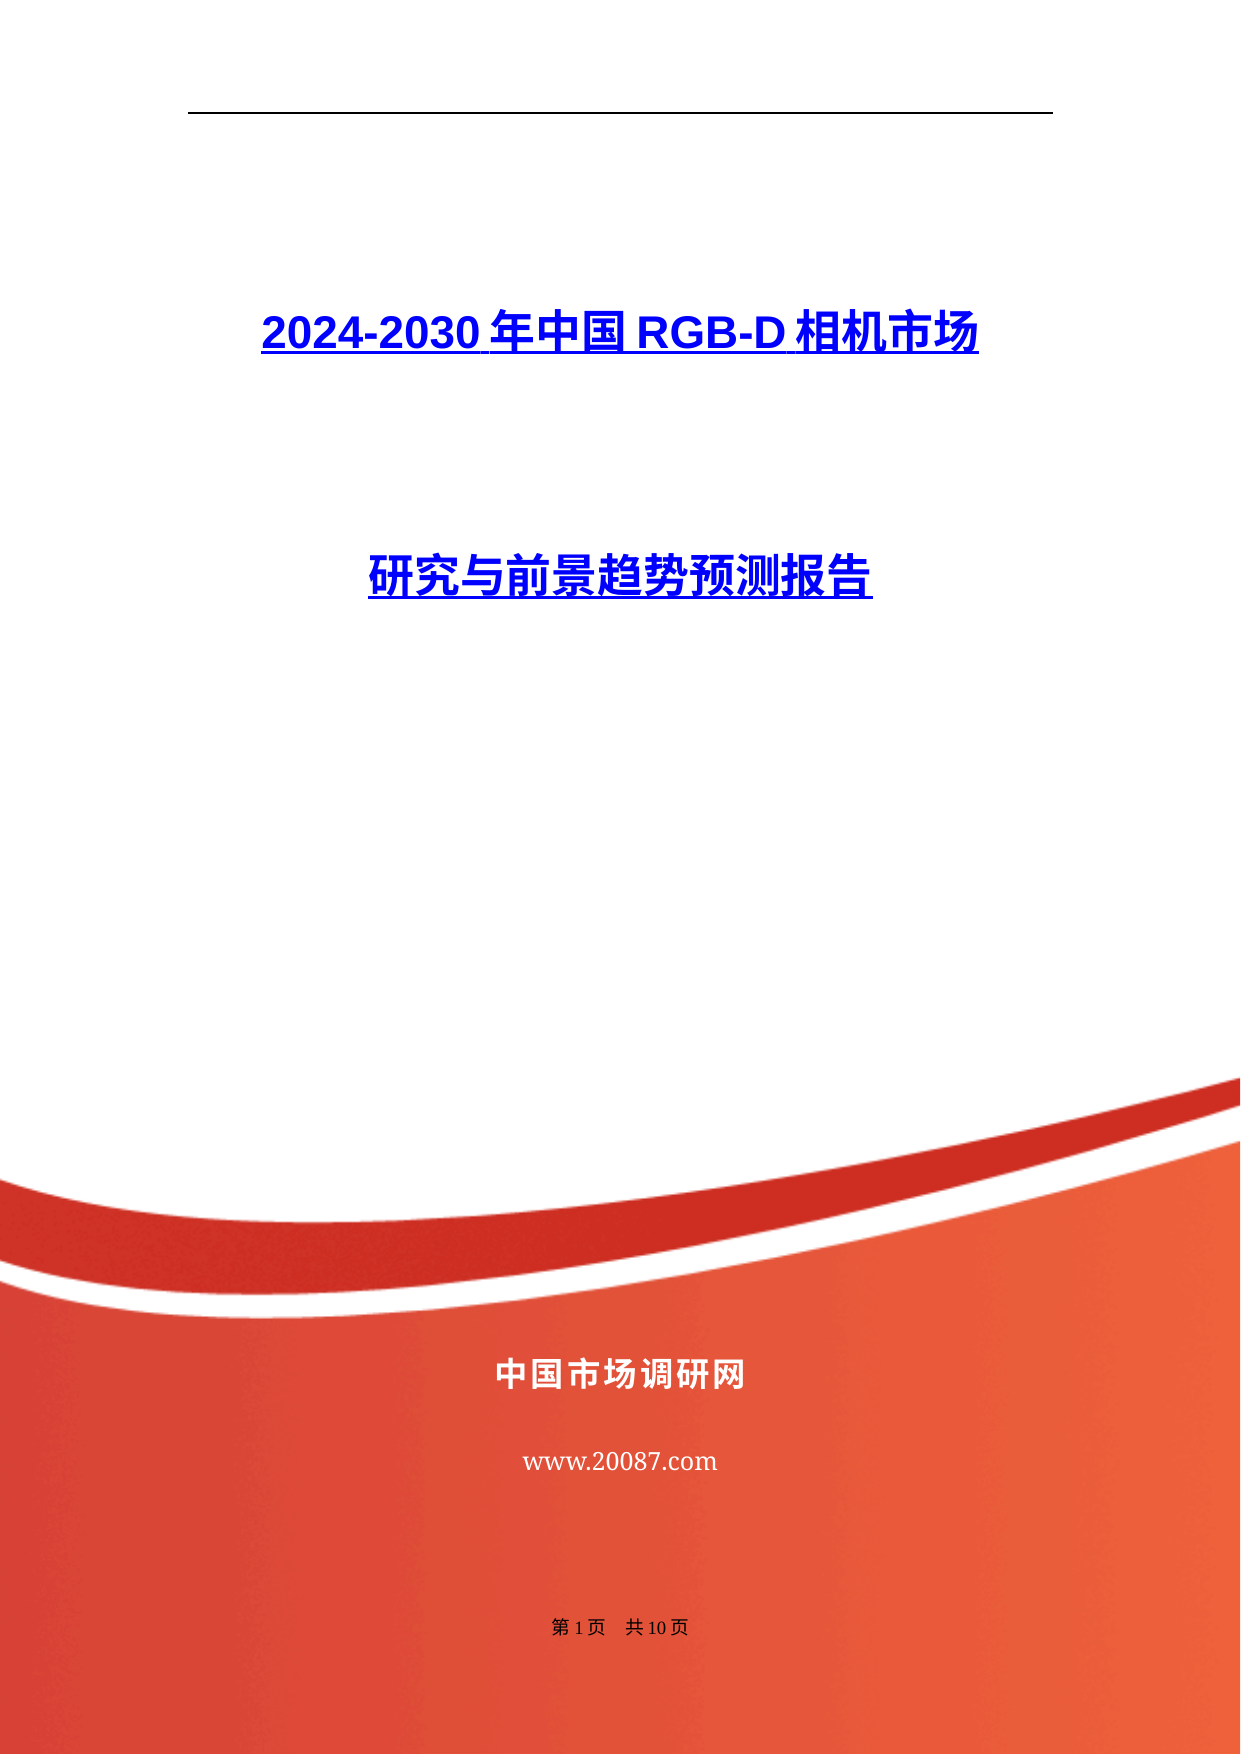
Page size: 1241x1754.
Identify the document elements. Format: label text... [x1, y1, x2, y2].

picture [0, 1006, 1241, 1754]
text www.20087.com [187, 1428, 1053, 1493]
table_header 2024-2030年中国RGB-D相机市场研究与前景趋势预测报告 [188, 207, 1053, 773]
subtitle 中国市场调研网 [187, 1339, 1053, 1404]
